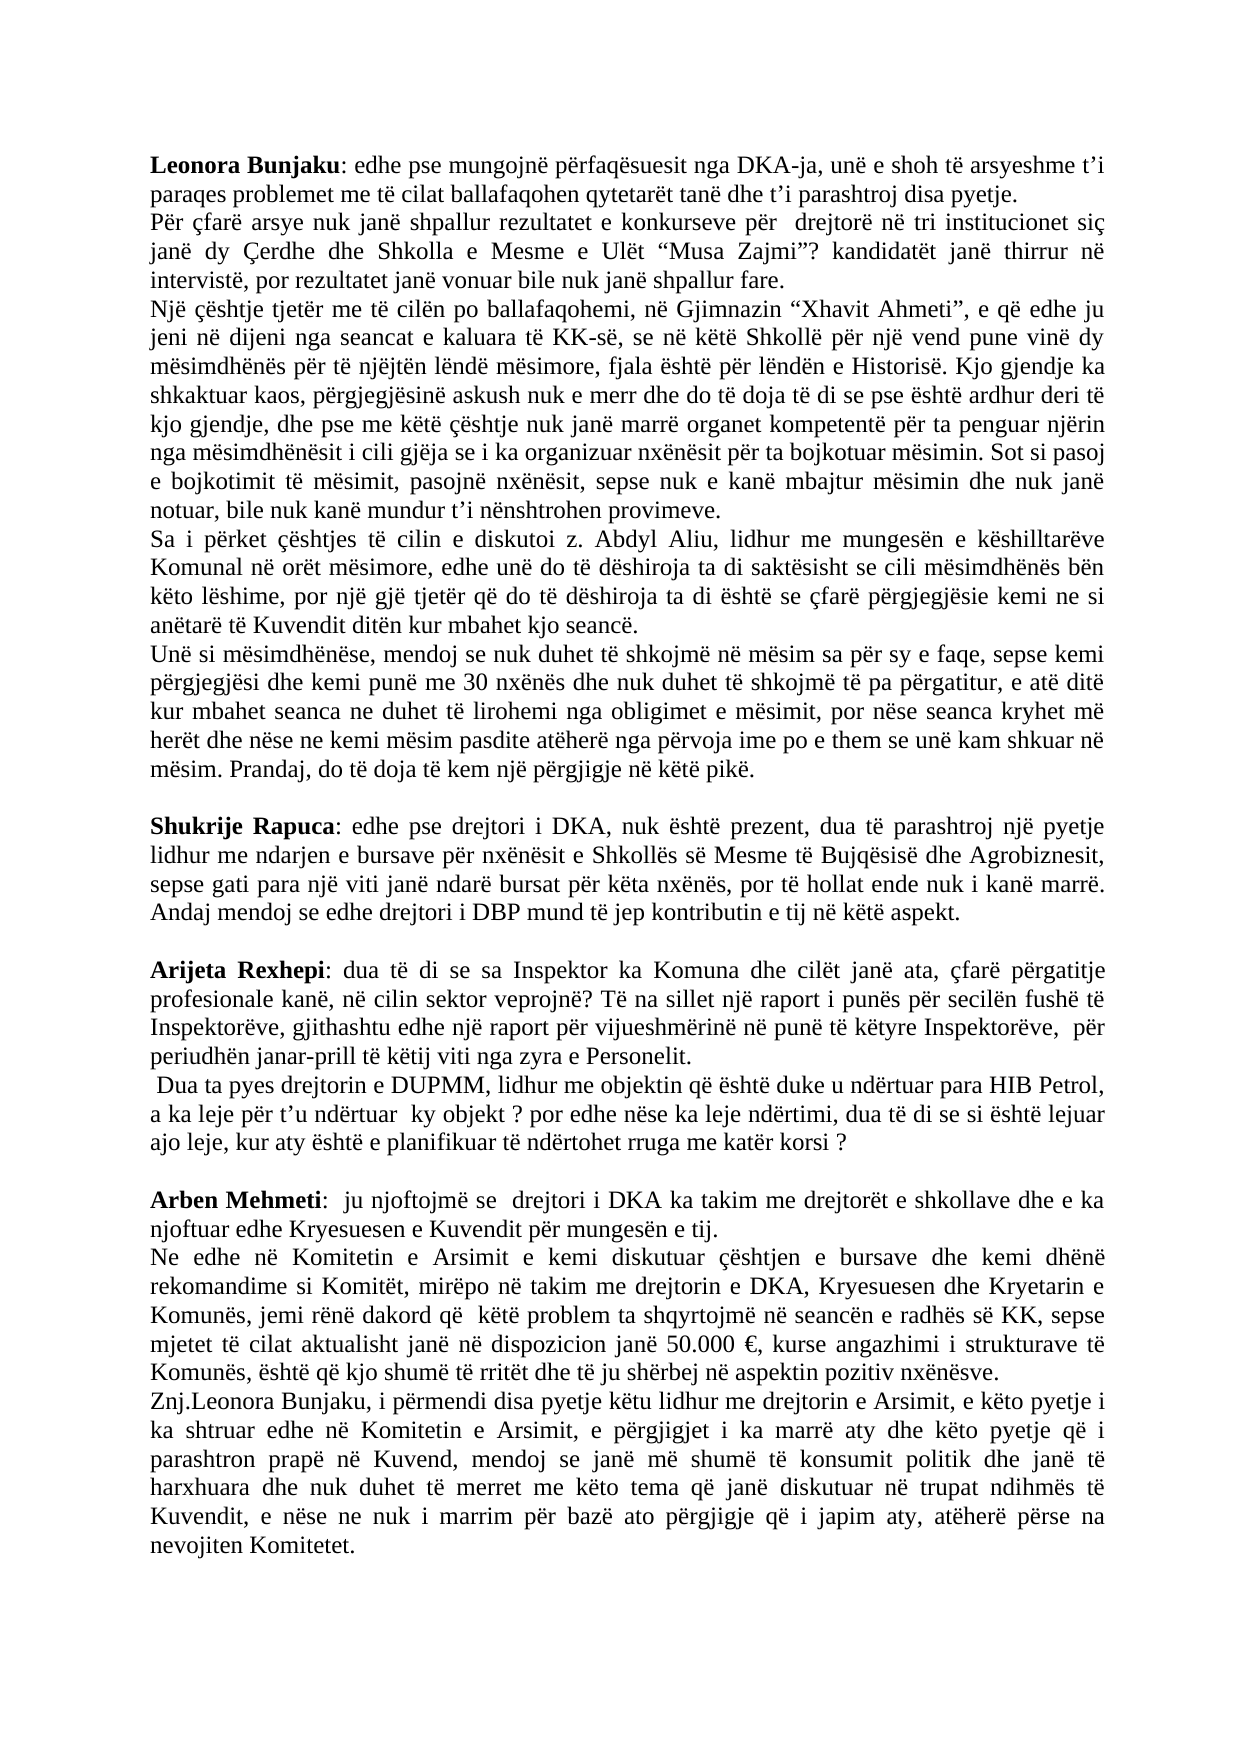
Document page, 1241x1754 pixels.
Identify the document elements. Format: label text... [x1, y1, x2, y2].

text Arben Mehmeti: ju njoftojmë se drejtori i DKA ka takim me drejtorët e shkollave dhe e ka njoftuar edhe Kryesuesen e Kuvendit për mungesën e tij. [150, 1185, 1106, 1242]
text Leonora Bunjaku: edhe pse mungojnë përfaqësuesit nga DKA-ja, unë e shoh të arsyeshme t’i paraqes problemet me të cilat ballafaqohen qytetarët tanë dhe t’i parashtroj disa pyetje. [150, 150, 1106, 207]
text Një çështje tjetër me të cilën po ballafaqohemi, në Gjimnazin “Xhavit Ahmeti”, e që edhe ju jeni në dijeni nga seancat e kaluara të KK-së, se në këtë Shkollë për një vend pune vinë dy mësimdhënës për të njëjtën lëndë mësimore, fjala është për lëndën e Historisë. Kjo gjendje ka shkaktuar kaos, përgjegjësinë askush nuk e merr dhe do të doja të di se pse është ardhur deri të kjo gjendje, dhe pse me këtë çështje nuk janë marrë organet kompetentë për ta penguar njërin nga mësimdhënësit i cili gjëja se i ka organizuar nxënësit për ta bojkotuar mësimin. Sot si pasoj e bojkotimit të mësimit, pasojnë nxënësit, sepse nuk e kanë mbajtur mësimin dhe nuk janë notuar, bile nuk kanë mundur t’i nënshtrohen provimeve. [150, 294, 1106, 524]
text Ne edhe në Komitetin e Arsimit e kemi diskutuar çështjen e bursave dhe kemi dhënë rekomandime si Komitët, mirëpo në takim me drejtorin e DKA, Kryesuesen dhe Kryetarin e Komunës, jemi rënë dakord që këtë problem ta shqyrtojmë në seancën e radhës së KK, sepse mjetet të cilat aktualisht janë në dispozicion janë 50.000 €, kurse angazhimi i strukturave të Komunës, është që kjo shumë të rritët dhe të ju shërbej në aspektin pozitiv nxënësve. [150, 1242, 1106, 1386]
text Arijeta Rexhepi: dua të di se sa Inspektor ka Komuna dhe cilët janë ata, çfarë përgatitje profesionale kanë, në cilin sektor veprojnë? Të na sillet një raport i punës për secilën fushë të Inspektorëve, gjithashtu edhe një raport për vijueshmërinë në punë të këtyre Inspektorëve, për periudhën janar-prill të këtij viti nga zyra e Personelit. [150, 955, 1106, 1070]
text Dua ta pyes drejtorin e DUPMM, lidhur me objektin që është duke u ndërtuar para HIB Petrol, a ka leje për t’u ndërtuar ky objekt ? por edhe nëse ka leje ndërtimi, dua të di se si është lejuar ajo leje, kur aty është e planifikuar të ndërtohet rruga me katër korsi ? [150, 1070, 1106, 1156]
text Znj.Leonora Bunjaku, i përmendi disa pyetje këtu lidhur me drejtorin e Arsimit, e këto pyetje i ka shtruar edhe në Komitetin e Arsimit, e përgjigjet i ka marrë aty dhe këto pyetje që i parashtron prapë në Kuvend, mendoj se janë më shumë të konsumit politik dhe janë të harxhuara dhe nuk duhet të merret me këto tema që janë diskutuar në trupat ndihmës të Kuvendit, e nëse ne nuk i marrim për bazë ato përgjigje që i japim aty, atëherë përse na nevojiten Komitetet. [150, 1386, 1106, 1559]
text Sa i përket çështjes të cilin e diskutoi z. Abdyl Aliu, lidhur me mungesën e këshilltarëve Komunal në orët mësimore, edhe unë do të dëshiroja ta di saktësisht se cili mësimdhënës bën këto lëshime, por një gjë tjetër që do të dëshiroja ta di është se çfarë përgjegjësie kemi ne si anëtarë të Kuvendit ditën kur mbahet kjo seancë. [150, 524, 1106, 639]
text Për çfarë arsye nuk janë shpallur rezultatet e konkurseve për drejtorë në tri institucionet siç janë dy Çerdhe dhe Shkolla e Mesme e Ulët “Musa Zajmi”? kandidatët janë thirrur në intervistë, por rezultatet janë vonuar bile nuk janë shpallur fare. [150, 207, 1106, 294]
text Unë si mësimdhënëse, mendoj se nuk duhet të shkojmë në mësim sa për sy e faqe, sepse kemi përgjegjësi dhe kemi punë me 30 nxënës dhe nuk duhet të shkojmë të pa përgatitur, e atë ditë kur mbahet seanca ne duhet të lirohemi nga obligimet e mësimit, por nëse seanca kryhet më herët dhe nëse ne kemi mësim pasdite atëherë nga përvoja ime po e them se unë kam shkuar në mësim. Prandaj, do të doja të kem një përgjigje në këtë pikë. [150, 639, 1106, 782]
text Shukrije Rapuca: edhe pse drejtori i DKA, nuk është prezent, dua të parashtroj një pyetje lidhur me ndarjen e bursave për nxënësit e Shkollës së Mesme të Bujqësisë dhe Agrobiznesit, sepse gati para një viti janë ndarë bursat për këta nxënës, por të hollat ende nuk i kanë marrë. Andaj mendoj se edhe drejtori i DBP mund të jep kontributin e tij në këtë aspekt. [150, 811, 1106, 926]
